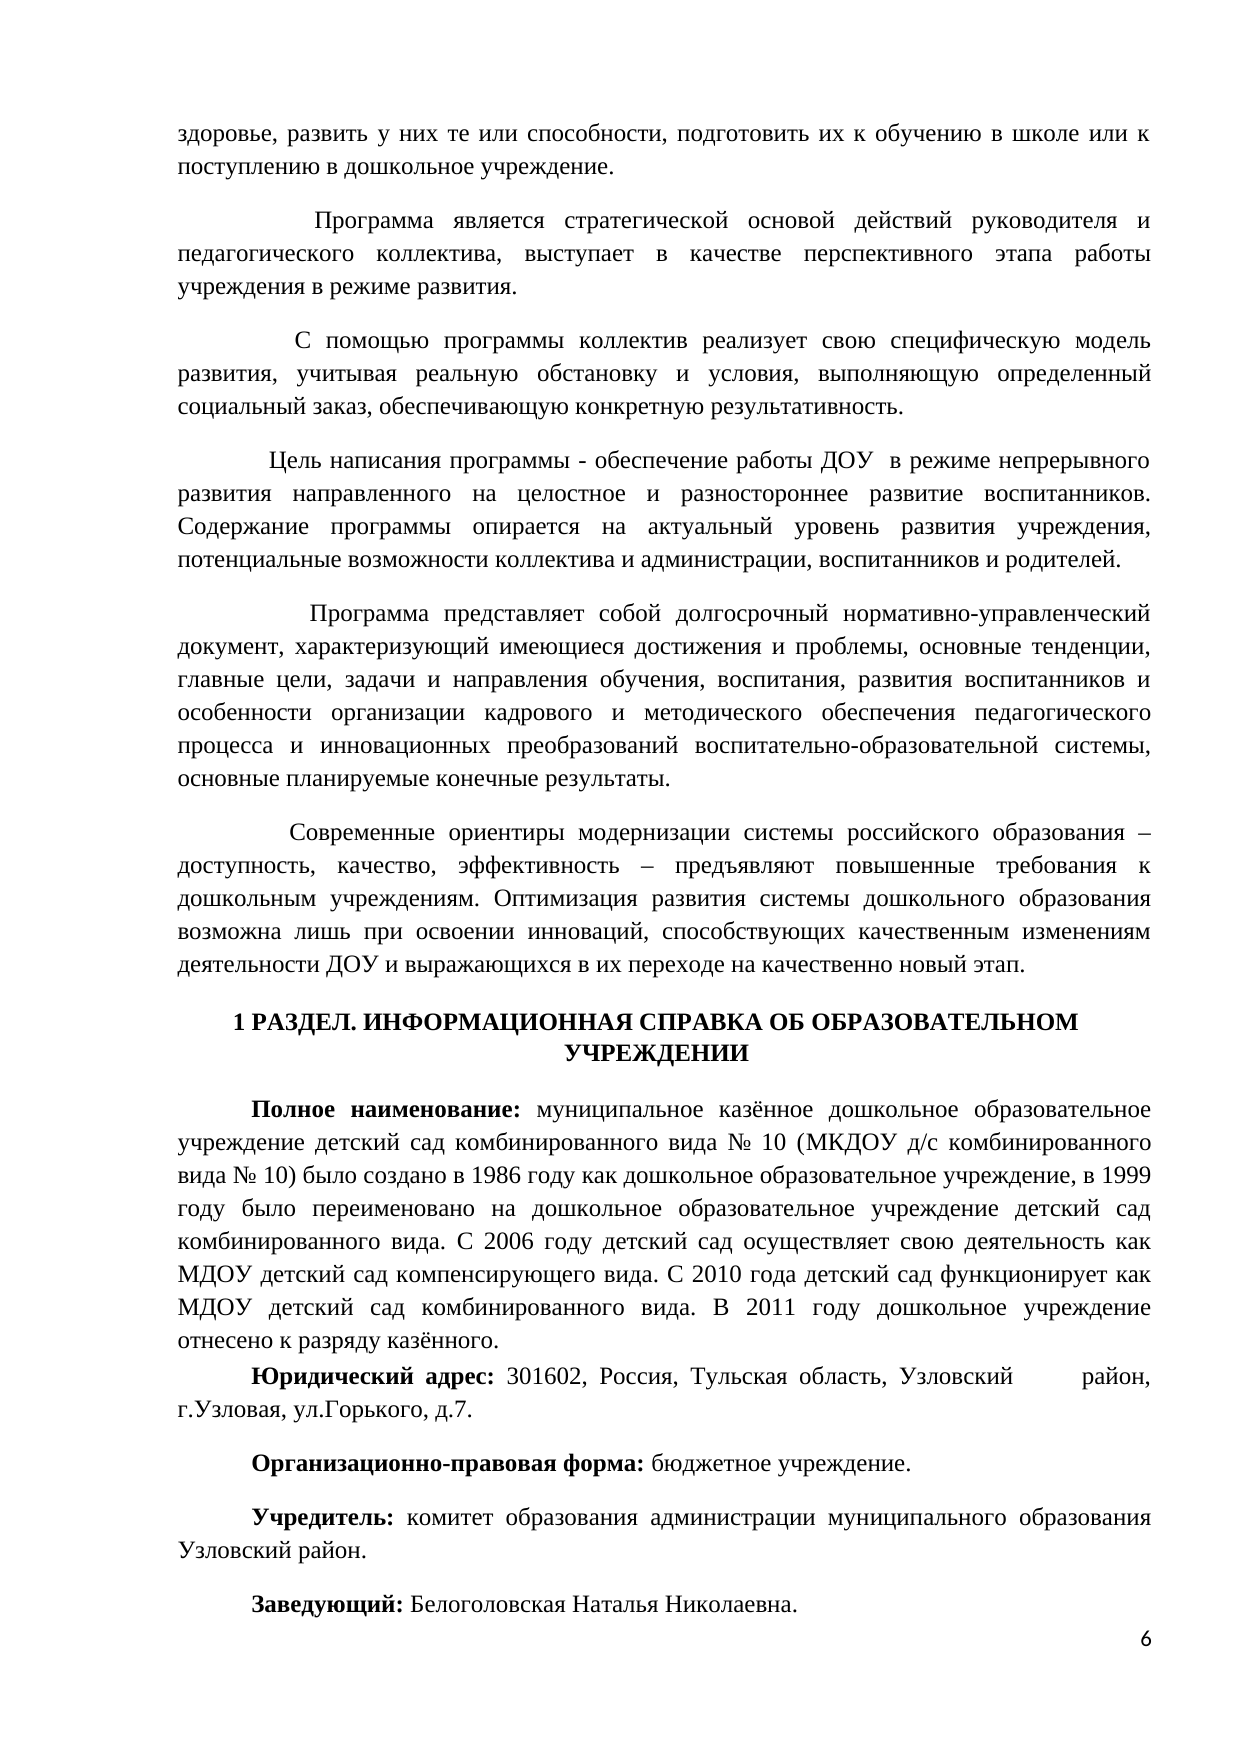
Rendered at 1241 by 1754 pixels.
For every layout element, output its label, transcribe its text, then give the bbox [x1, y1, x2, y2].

text Учредитель: комитет образования администрации муниципального образования Узловский район. [177, 1502, 1152, 1563]
text Программа представляет собой долгосрочный нормативно-управленческий документ, характеризующий имеющиеся достижения и проблемы, основные тенденции, главные цели, задачи и направления обучения, воспитания, развития воспитанников и особенности организации кадрового и методического обеспечения педагогического процесса и инновационных преобразований воспитательно-образовательной системы, основные планируемые конечные результаты. [177, 598, 1152, 792]
text Организационно-правовая форма: бюджетное учреждение. [177, 1448, 1152, 1477]
text С помощью программы коллектив реализует свою специфическую модель развития, учитывая реальную обстановку и условия, выполняющую определенный социальный заказ, обеспечивающую конкретную результативность. [177, 325, 1152, 420]
subtitle 1 РАЗДЕЛ. ИНФОРМАЦИОННАЯ СПРАВКА ОБ ОБРАЗОВАТЕЛЬНОМ УЧРЕЖДЕНИИ [177, 1007, 1134, 1067]
text Программа является стратегической основой действий руководителя и педагогического коллектива, выступает в качестве перспективного этапа работы учреждения в режиме развития. [177, 205, 1152, 300]
text Современные ориентиры модернизации системы российского образования – доступность, качество, эффективность – предъявляют повышенные требования к дошкольным учреждениям. Оптимизация развития системы дошкольного образования возможна лишь при освоении инноваций, способствующих качественным изменениям деятельности ДОУ и выражающихся в их переходе на качественно новый этап. [177, 817, 1152, 977]
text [177, 118, 1152, 180]
text Полное наименование: муниципальное казённое дошкольное образовательное учреждение детский сад комбинированного вида № 10 (МКДОУ д/с комбинированного вида № 10) было создано в 1986 году как дошкольное образовательное учреждение, в 1999 году было переименовано на дошкольное образовательное учреждение детский сад комбинированного вида. С 2006 году детский сад осуществляет свою деятельность как МДОУ детский сад компенсирующего вида. С 2010 года детский сад функционирует как МДОУ детский сад комбинированного вида. В 2011 году дошкольное учреждение отнесено к разряду казённого. [177, 1094, 1152, 1354]
text Заведующий: Белоголовская Наталья Николаевна. [177, 1589, 1152, 1617]
text Юридический адрес: 301602, Россия, Тульская область, Узловский район, г.Узловая, ул.Горького, д.7. [177, 1361, 1152, 1423]
text Цель написания программы - обеспечение работы ДОУ в режиме непрерывного развития направленного на целостное и разностороннее развитие воспитанников. Содержание программы опирается на актуальный уровень развития учреждения, потенциальные возможности коллектива и администрации, воспитанников и родителей. [177, 445, 1152, 573]
